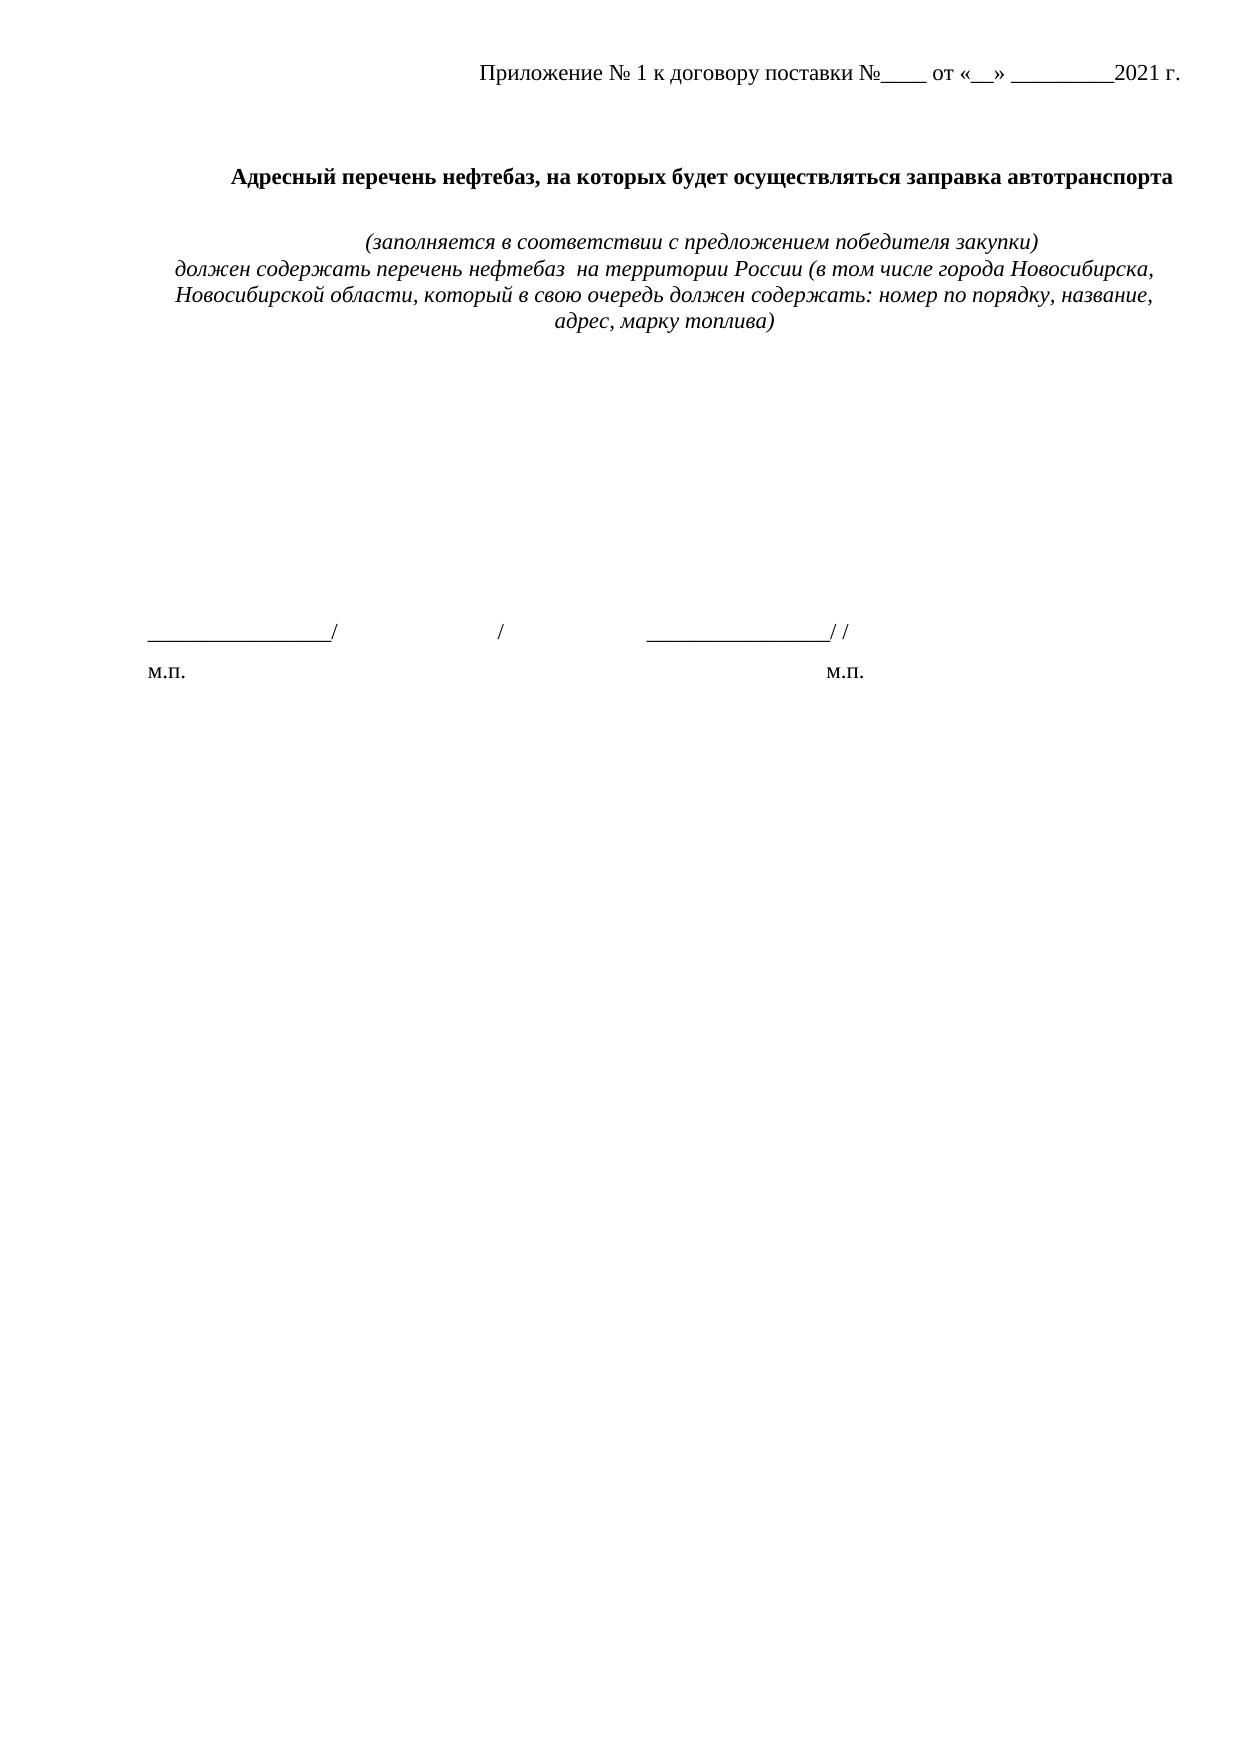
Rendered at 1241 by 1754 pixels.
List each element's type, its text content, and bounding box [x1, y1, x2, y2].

text Адресный перечень нефтебаз, на которых будет осуществляться заправка автотранспорта [148, 163, 1181, 189]
text Приложение № 1 к договору поставки №____ от «__» _________2021 г. [148, 59, 1181, 85]
text должен содержать перечень нефтебаз на территории России (в том числе города Новосибирска, Новосибирской области, который в свою очередь должен содержать: номер по порядку, название, адрес, марку топлива) [148, 255, 1181, 334]
text ________________/ / ________________/ / [148, 618, 1181, 644]
text м.п. м.п. [148, 657, 1181, 683]
text (заполняется в соответствии с предложением победителя закупки) [148, 228, 1181, 255]
